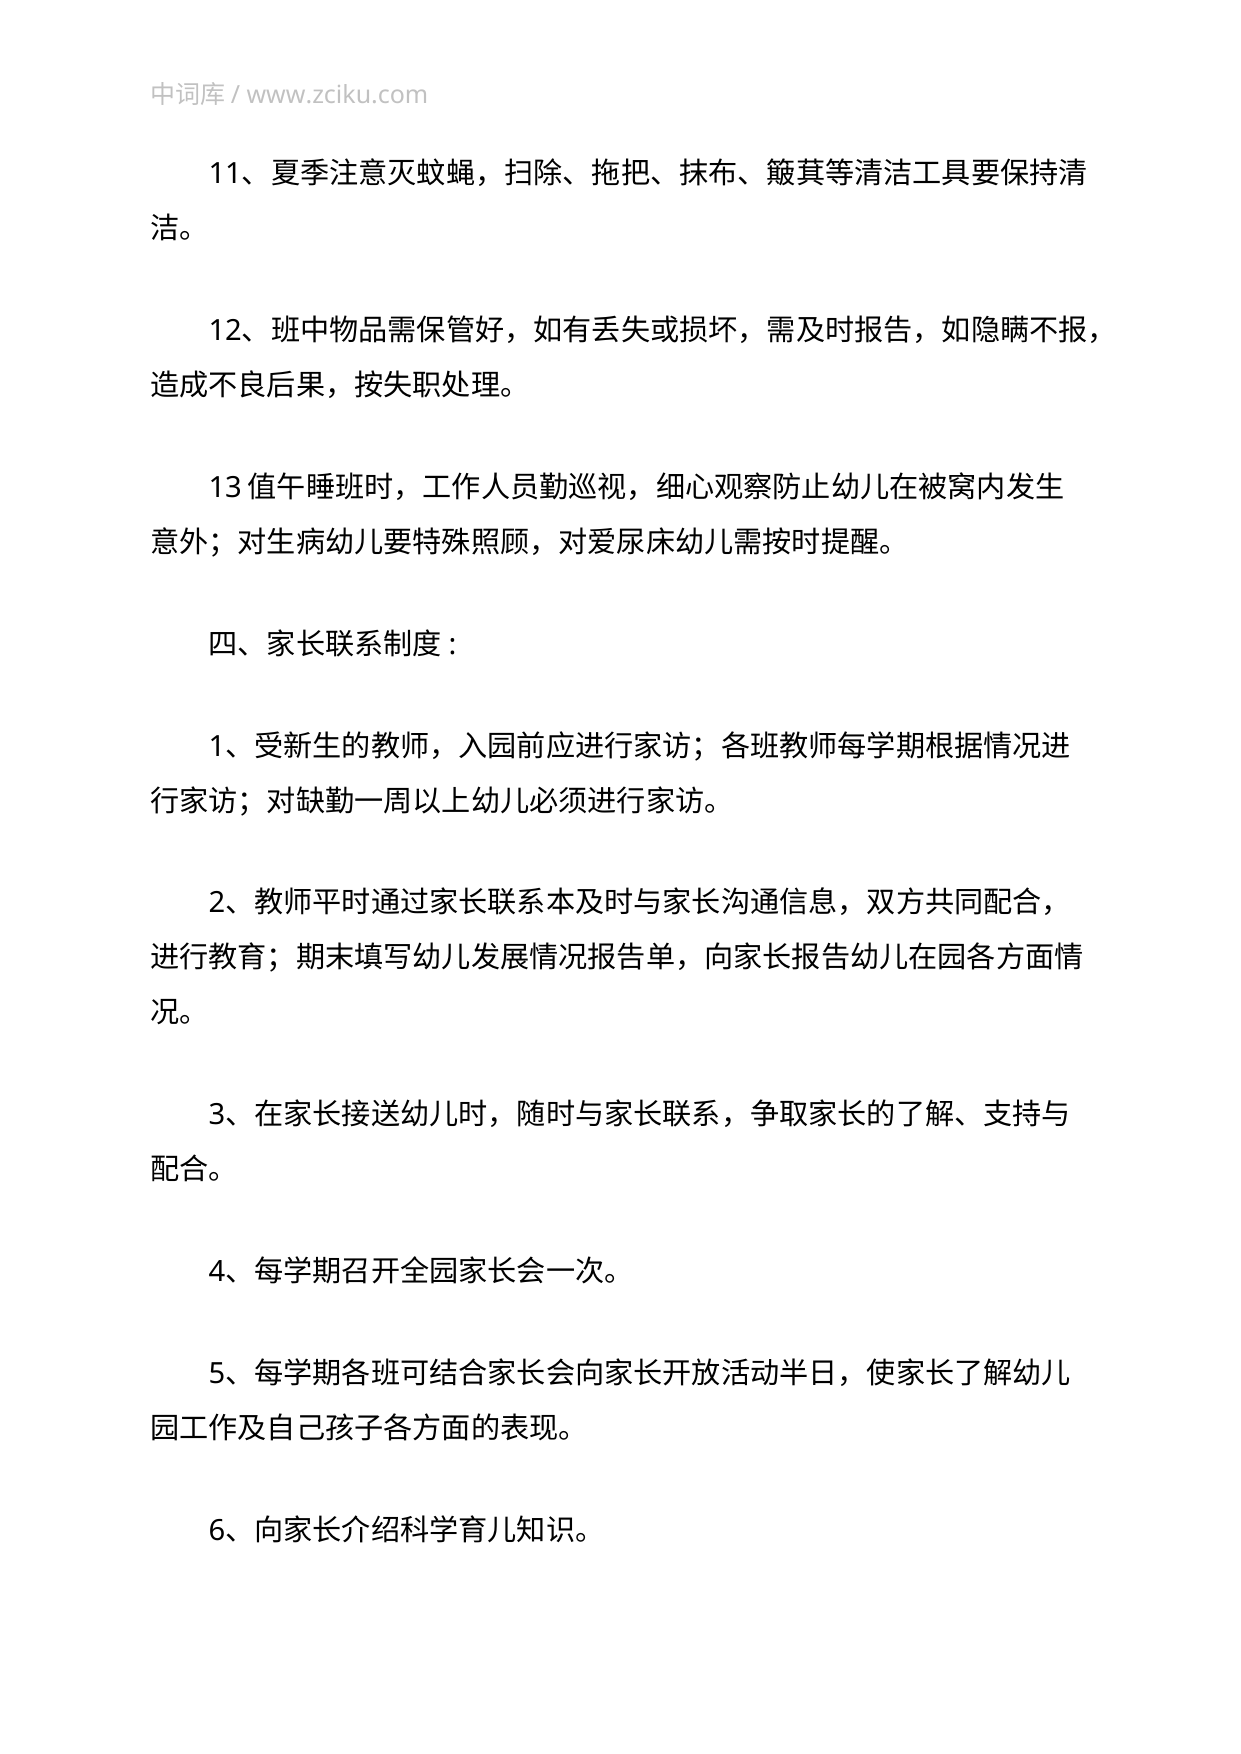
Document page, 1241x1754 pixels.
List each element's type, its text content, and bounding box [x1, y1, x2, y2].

text 11、夏季注意灭蚊蝇，扫除、拖把、抹布、簸萁等清洁工具要保持清洁。 [150, 150, 1090, 247]
text 12、班中物品需保管好，如有丢失或损坏，需及时报告，如隐瞒不报，造成不良后果，按失职处理。 [150, 307, 1090, 404]
text 四、家长联系制度 : [150, 620, 1090, 663]
text 6、向家长介绍科学育儿知识。 [150, 1506, 1090, 1549]
text 1、受新生的教师，入园前应进行家访；各班教师每学期根据情况进行家访；对缺勤一周以上幼儿必须进行家访。 [150, 722, 1090, 819]
text 13值午睡班时，工作人员勤巡视，细心观察防止幼儿在被窝内发生意外；对生病幼儿要特殊照顾，对爱尿床幼儿需按时提醒。 [150, 463, 1090, 561]
text 4、每学期召开全园家长会一次。 [150, 1247, 1090, 1290]
text 2、教师平时通过家长联系本及时与家长沟通信息，双方共同配合，进行教育；期末填写幼儿发展情况报告单，向家长报告幼儿在园各方面情况。 [150, 879, 1090, 1031]
text 5、每学期各班可结合家长会向家长开放活动半日，使家长了解幼儿园工作及自己孩子各方面的表现。 [150, 1349, 1090, 1447]
text 3、在家长接送幼儿时，随时与家长联系，争取家长的了解、支持与配合。 [150, 1091, 1090, 1188]
